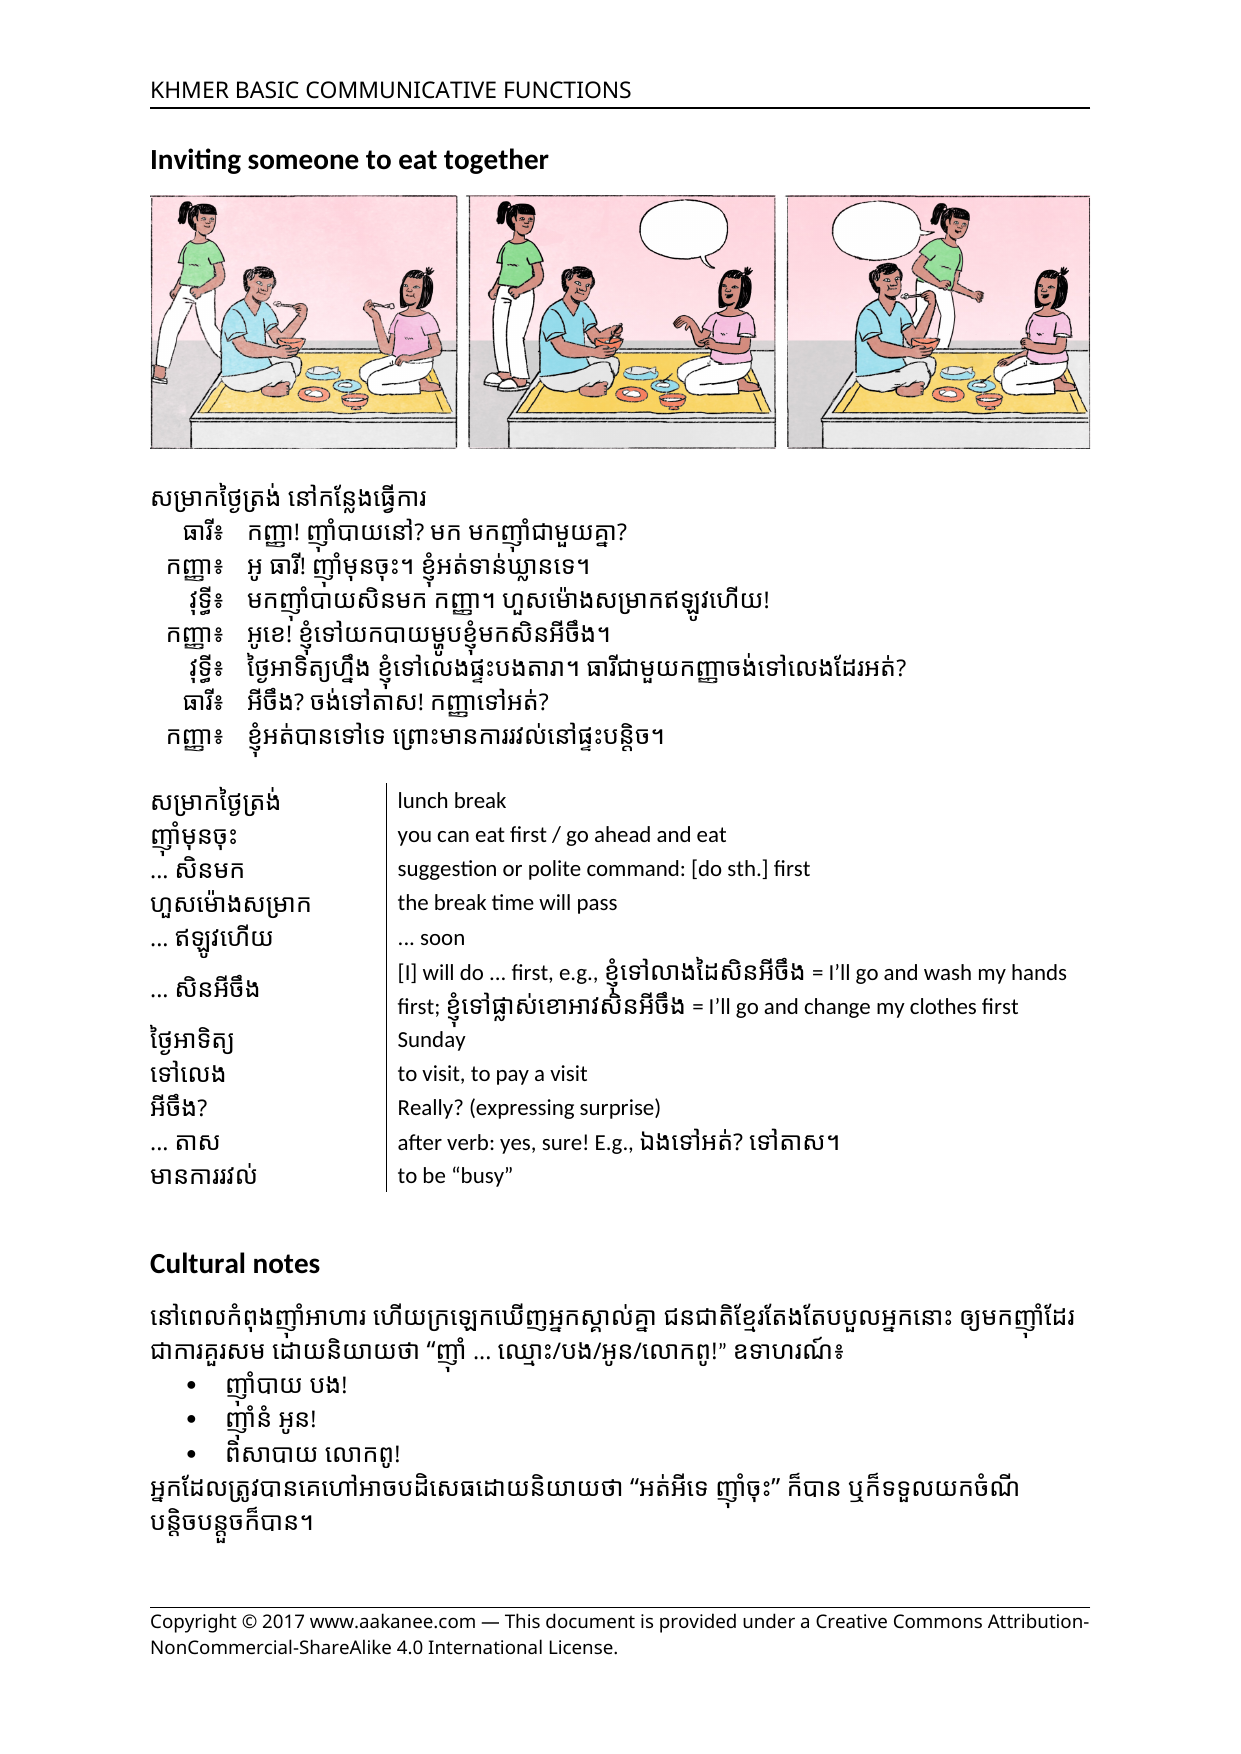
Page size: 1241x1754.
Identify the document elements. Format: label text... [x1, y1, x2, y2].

table_cell កញ្ញា៖ [139, 548, 236, 582]
table_cell ថ្ងៃអាទិត្យហ្នឹង ខ្ញុំទៅលេងផ្ទះបងតារា។ ធារីជាមួយកញ្ញាចង់ទៅលេងដែរអត់? [236, 650, 1095, 684]
table_cell កញ្ញា៖ [139, 616, 236, 650]
table_cell ទៅលេង [139, 1056, 386, 1090]
table_cell to be “busy” [387, 1158, 1095, 1192]
table_header ធារី៖ [139, 514, 236, 548]
table_cell [I] will do ... first, e.g., ខ្ញុំទៅលាងដៃសិនអីចឹង = I’ll go and wash my hands first; ខ្ញុំទៅផ្លាស់ខោអាវសិនអីចឹង = I’ll go and change my clothes first [387, 954, 1095, 1022]
table_cell ... សិនមក [139, 851, 386, 886]
text នៅពេលកំពុងញ៉ាំអាហារ ហើយក្រឡេកឃើញអ្នកស្គាល់គ្នា ជនជាតិខ្មែរតែងតែបបួលអ្នកនោះ ឲ្យមកញ៉ាំដែរជាការគួរសម ដោយនិយាយថា “ញ៉ាំ ... ឈ្មោះ/បង/អូន/លោកពូ!” ឧទាហរណ៍៖ [150, 1299, 1090, 1367]
table_header កញ្ញា! ញ៉ាំបាយនៅ? មក មកញ៉ាំជាមួយគ្នា? [236, 514, 1095, 548]
table_cell Really? (expressing surprise) [387, 1090, 1095, 1124]
text Inviting someone to eat together [150, 141, 1090, 177]
table_cell ... សិនអីចឹង [139, 954, 386, 1022]
table_cell អីចឹង? ចង់ទៅតាស! កញ្ញាទៅអត់? [236, 684, 1095, 718]
list ពិសាបាយ លោកពូ! [187, 1435, 1090, 1469]
table_cell you can eat first / go ahead and eat [387, 818, 1095, 851]
picture [150, 195, 1091, 449]
table_cell វុទ្ធី៖ [139, 582, 236, 616]
table_cell វុទ្ធី៖ [139, 650, 236, 684]
table_cell suggestion or polite command: [do sth.] first [387, 851, 1095, 886]
text អ្នកដែលត្រូវបានគេហៅអាចបដិសេធដោយនិយាយថា “អត់អីទេ ញ៉ាំចុះ” ក៏បាន ឬក៏ទទួលយកចំណីបន្តិចបន្តួចក៏បាន។ [150, 1469, 1090, 1537]
table_cell Sunday [387, 1022, 1095, 1056]
text Cultural notes [150, 1246, 1090, 1281]
table_cell ... ឥឡូវហើយ [139, 920, 386, 954]
text សម្រាកថ្ងៃត្រង់ នៅកន្លែងធ្វើការ [150, 479, 1090, 514]
table_cell ... soon [387, 920, 1095, 954]
list ញ៉ាំបាយ បង! [187, 1367, 1090, 1401]
table_cell ... តាស [139, 1124, 386, 1158]
table_cell អូ ធារី! ញ៉ាំមុនចុះ។ ខ្ញុំអត់ទាន់ឃ្លានទេ។ [236, 548, 1095, 582]
table_header សម្រាកថ្ងៃត្រង់ [139, 783, 386, 817]
list ញ៉ាំនំ អូន! [187, 1401, 1090, 1435]
table_header lunch break [387, 783, 1095, 817]
table_cell ថ្ងៃអាទិត្យ [139, 1022, 386, 1056]
table_cell កញ្ញា៖ [139, 718, 236, 752]
table_cell មានការរវល់ [139, 1158, 386, 1192]
table_cell after verb: yes, sure! E.g., ឯងទៅអត់? ទៅតាស។ [387, 1124, 1095, 1158]
table_cell អីចឹង? [139, 1090, 386, 1124]
table_cell ញ៉ាំមុនចុះ [139, 818, 386, 851]
table_cell ខ្ញុំអត់បានទៅទេ ព្រោះមានការរវល់នៅផ្ទះបន្តិច។ [236, 718, 1095, 752]
table_cell to visit, to pay a visit [387, 1056, 1095, 1090]
table_cell ធារី៖ [139, 684, 236, 718]
table_cell the break time will pass [387, 886, 1095, 919]
table_cell មកញ៉ាំបាយសិនមក កញ្ញា។ ហួសម៉ោងសម្រាកឥឡូវហើយ! [236, 582, 1095, 616]
table_cell អូខេ! ខ្ញុំទៅយកបាយម្ហូបខ្ញុំមកសិនអីចឹង។ [236, 616, 1095, 650]
table_cell ហួសម៉ោងសម្រាក [139, 886, 386, 919]
